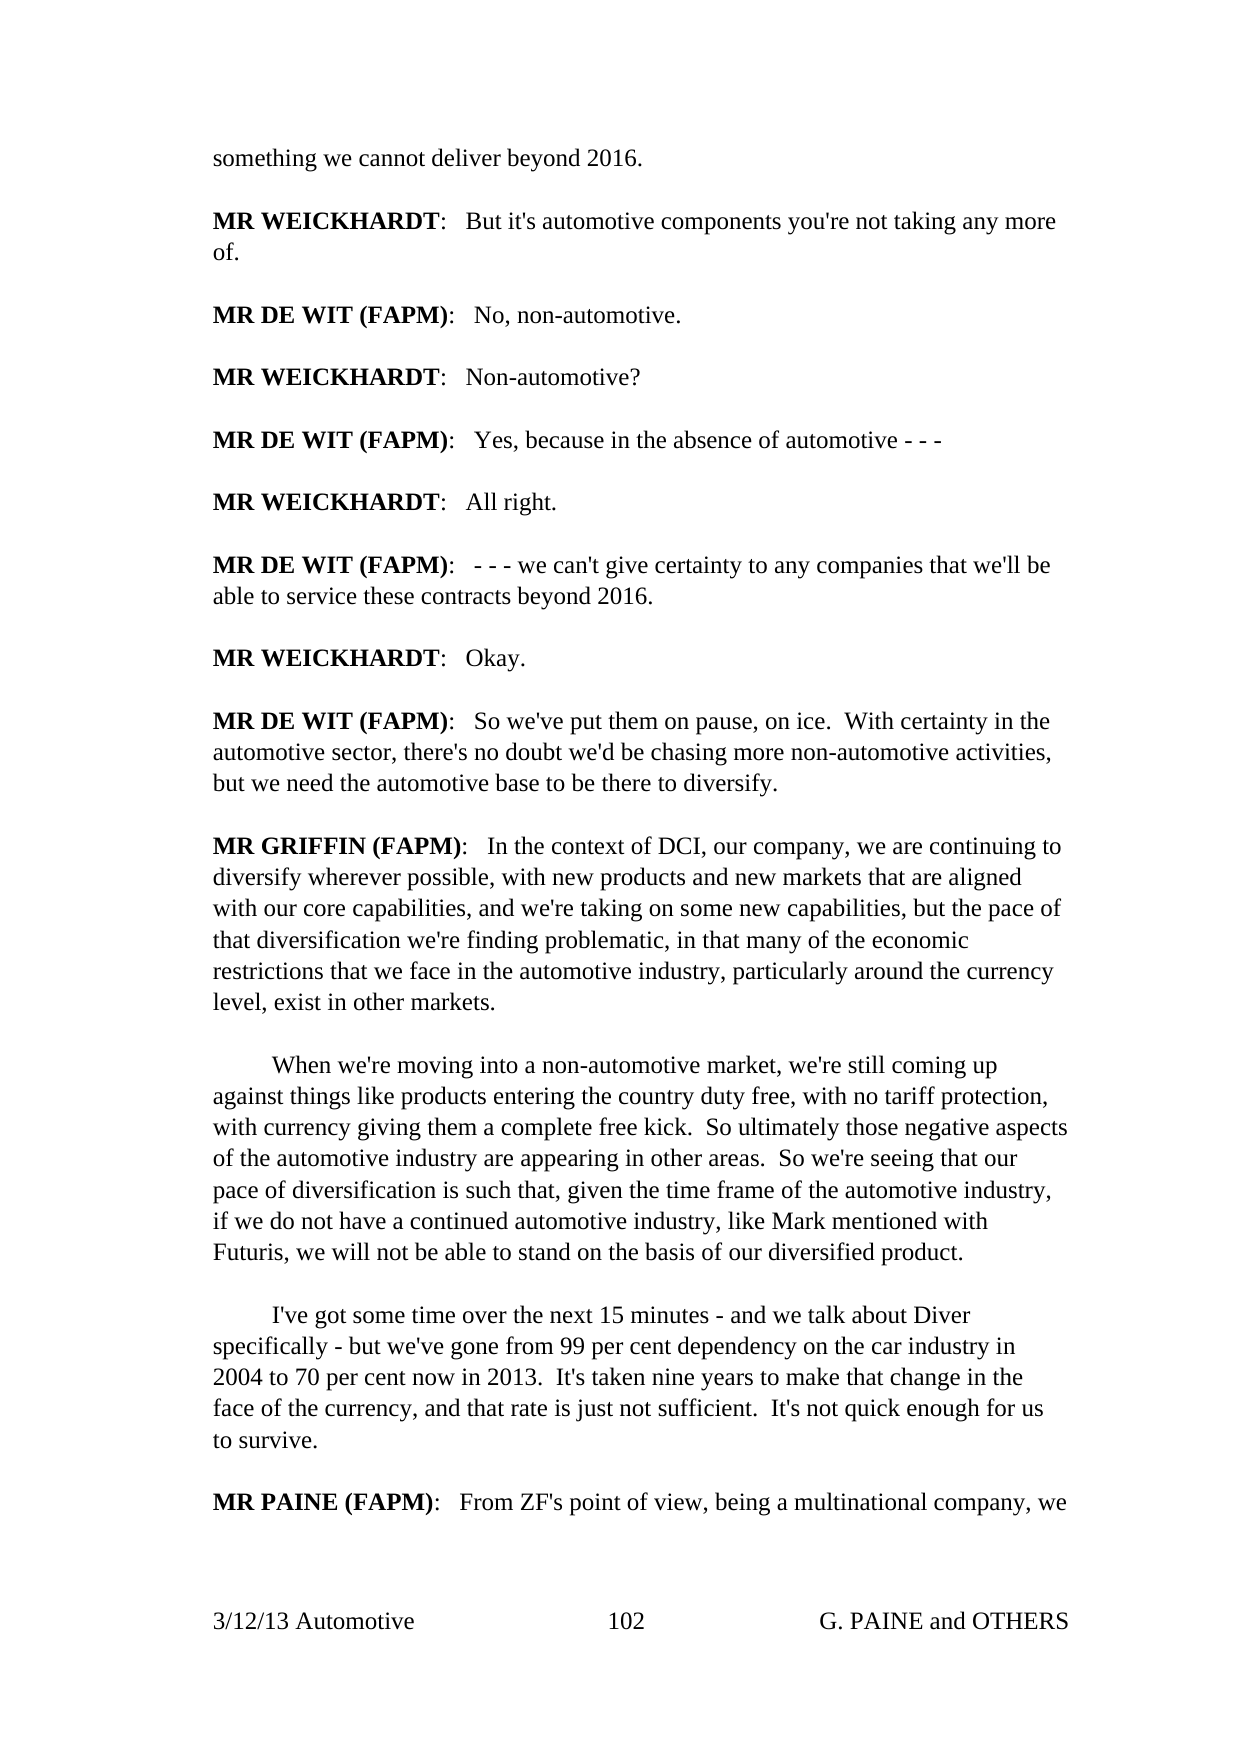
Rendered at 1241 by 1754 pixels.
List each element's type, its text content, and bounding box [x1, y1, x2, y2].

text MR DE WIT (FAPM): - - - we can't give certainty to any companies that we'll be able to service these contracts beyond 2016. [213, 548, 1069, 611]
text When we're moving into a non-automotive market, we're still coming up against things like products entering the country duty free, with no tariff protection, with currency giving them a complete free kick. So ultimately those negative aspects of the automotive industry are appearing in other areas. So we're seeing that our pace of diversification is such that, given the time frame of the automotive industry, if we do not have a continued automotive industry, like Mark mentioned with Futuris, we will not be able to stand on the basis of our diversified product. [213, 1048, 1069, 1267]
text MR WEICKHARDT: All right. [213, 486, 1069, 517]
text MR PAINE (FAPM): From ZF's point of view, being a multinational company, we [213, 1486, 1069, 1517]
text MR DE WIT (FAPM): Yes, because in the absence of automotive - - - [213, 423, 1069, 454]
text I've got some time over the next 15 minutes - and we talk about Diver specifically - but we've gone from 99 per cent dependency on the car industry in 2004 to 70 per cent now in 2013. It's taken nine years to make that change in the face of the currency, and that rate is just not sufficient. It's not quick enough for us to survive. [213, 1298, 1069, 1454]
text something we cannot deliver beyond 2016. [213, 142, 1069, 173]
text MR WEICKHARDT: Non-automotive? [213, 361, 1069, 392]
text MR DE WIT (FAPM): No, non-automotive. [213, 298, 1069, 329]
text MR WEICKHARDT: Okay. [213, 642, 1069, 673]
text MR WEICKHARDT: But it's automotive components you're not taking any more of. [213, 204, 1069, 267]
text MR GRIFFIN (FAPM): In the context of DCI, our company, we are continuing to diversify wherever possible, with new products and new markets that are aligned with our core capabilities, and we're taking on some new capabilities, but the pace of that diversification we're finding problematic, in that many of the economic restrictions that we face in the automotive industry, particularly around the currency level, exist in other markets. [213, 829, 1069, 1017]
text MR DE WIT (FAPM): So we've put them on pause, on ice. With certainty in the automotive sector, there's no doubt we'd be chasing more non-automotive activities, but we need the automotive base to be there to diversify. [213, 704, 1069, 798]
